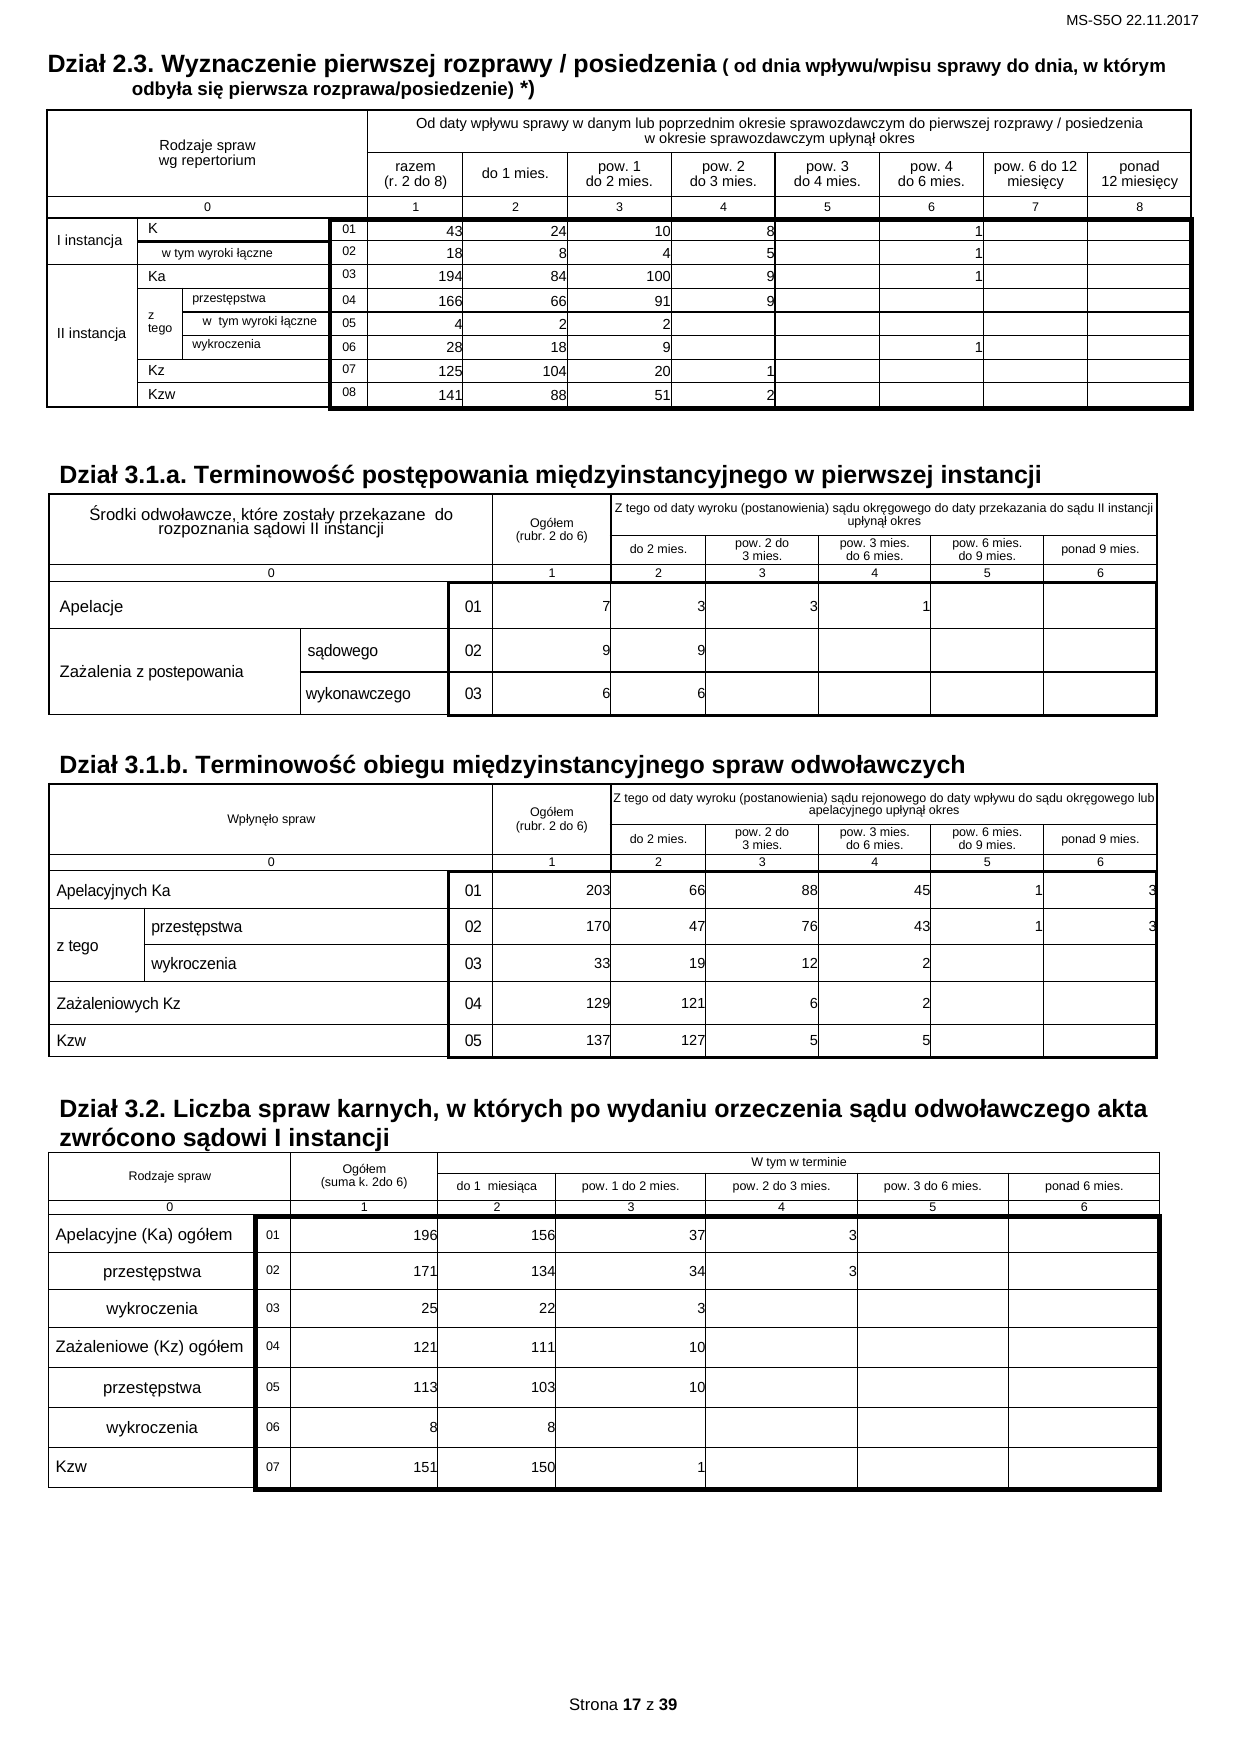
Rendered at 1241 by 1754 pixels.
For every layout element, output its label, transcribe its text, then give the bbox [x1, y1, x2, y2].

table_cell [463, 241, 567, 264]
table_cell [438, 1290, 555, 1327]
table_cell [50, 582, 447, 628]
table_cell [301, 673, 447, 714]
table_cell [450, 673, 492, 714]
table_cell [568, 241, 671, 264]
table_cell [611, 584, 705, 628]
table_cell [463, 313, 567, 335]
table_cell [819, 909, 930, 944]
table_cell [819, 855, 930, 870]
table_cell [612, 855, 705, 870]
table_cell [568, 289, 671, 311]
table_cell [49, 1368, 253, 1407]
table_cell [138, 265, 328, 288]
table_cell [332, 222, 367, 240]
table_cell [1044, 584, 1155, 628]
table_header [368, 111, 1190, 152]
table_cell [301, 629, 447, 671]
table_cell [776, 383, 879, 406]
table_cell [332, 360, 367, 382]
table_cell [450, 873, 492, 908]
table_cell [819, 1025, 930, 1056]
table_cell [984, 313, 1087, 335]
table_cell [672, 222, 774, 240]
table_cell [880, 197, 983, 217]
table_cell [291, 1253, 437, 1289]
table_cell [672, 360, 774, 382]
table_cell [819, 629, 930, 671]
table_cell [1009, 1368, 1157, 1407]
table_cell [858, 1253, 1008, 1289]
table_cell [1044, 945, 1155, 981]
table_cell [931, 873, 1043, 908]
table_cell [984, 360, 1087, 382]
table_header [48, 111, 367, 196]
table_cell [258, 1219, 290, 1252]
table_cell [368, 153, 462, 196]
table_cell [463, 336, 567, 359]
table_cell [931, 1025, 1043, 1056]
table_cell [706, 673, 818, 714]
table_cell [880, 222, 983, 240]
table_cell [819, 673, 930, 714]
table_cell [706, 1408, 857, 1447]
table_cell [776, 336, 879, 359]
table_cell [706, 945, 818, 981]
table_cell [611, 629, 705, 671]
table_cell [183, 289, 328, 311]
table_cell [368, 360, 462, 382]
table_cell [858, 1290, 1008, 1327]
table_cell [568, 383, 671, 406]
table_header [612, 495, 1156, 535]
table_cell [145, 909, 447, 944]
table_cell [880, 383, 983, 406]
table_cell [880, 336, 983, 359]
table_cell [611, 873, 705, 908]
text Dział 3.1.a. Terminowość postępowania międzyinstancyjnego w pierwszej instancji [59, 460, 1187, 489]
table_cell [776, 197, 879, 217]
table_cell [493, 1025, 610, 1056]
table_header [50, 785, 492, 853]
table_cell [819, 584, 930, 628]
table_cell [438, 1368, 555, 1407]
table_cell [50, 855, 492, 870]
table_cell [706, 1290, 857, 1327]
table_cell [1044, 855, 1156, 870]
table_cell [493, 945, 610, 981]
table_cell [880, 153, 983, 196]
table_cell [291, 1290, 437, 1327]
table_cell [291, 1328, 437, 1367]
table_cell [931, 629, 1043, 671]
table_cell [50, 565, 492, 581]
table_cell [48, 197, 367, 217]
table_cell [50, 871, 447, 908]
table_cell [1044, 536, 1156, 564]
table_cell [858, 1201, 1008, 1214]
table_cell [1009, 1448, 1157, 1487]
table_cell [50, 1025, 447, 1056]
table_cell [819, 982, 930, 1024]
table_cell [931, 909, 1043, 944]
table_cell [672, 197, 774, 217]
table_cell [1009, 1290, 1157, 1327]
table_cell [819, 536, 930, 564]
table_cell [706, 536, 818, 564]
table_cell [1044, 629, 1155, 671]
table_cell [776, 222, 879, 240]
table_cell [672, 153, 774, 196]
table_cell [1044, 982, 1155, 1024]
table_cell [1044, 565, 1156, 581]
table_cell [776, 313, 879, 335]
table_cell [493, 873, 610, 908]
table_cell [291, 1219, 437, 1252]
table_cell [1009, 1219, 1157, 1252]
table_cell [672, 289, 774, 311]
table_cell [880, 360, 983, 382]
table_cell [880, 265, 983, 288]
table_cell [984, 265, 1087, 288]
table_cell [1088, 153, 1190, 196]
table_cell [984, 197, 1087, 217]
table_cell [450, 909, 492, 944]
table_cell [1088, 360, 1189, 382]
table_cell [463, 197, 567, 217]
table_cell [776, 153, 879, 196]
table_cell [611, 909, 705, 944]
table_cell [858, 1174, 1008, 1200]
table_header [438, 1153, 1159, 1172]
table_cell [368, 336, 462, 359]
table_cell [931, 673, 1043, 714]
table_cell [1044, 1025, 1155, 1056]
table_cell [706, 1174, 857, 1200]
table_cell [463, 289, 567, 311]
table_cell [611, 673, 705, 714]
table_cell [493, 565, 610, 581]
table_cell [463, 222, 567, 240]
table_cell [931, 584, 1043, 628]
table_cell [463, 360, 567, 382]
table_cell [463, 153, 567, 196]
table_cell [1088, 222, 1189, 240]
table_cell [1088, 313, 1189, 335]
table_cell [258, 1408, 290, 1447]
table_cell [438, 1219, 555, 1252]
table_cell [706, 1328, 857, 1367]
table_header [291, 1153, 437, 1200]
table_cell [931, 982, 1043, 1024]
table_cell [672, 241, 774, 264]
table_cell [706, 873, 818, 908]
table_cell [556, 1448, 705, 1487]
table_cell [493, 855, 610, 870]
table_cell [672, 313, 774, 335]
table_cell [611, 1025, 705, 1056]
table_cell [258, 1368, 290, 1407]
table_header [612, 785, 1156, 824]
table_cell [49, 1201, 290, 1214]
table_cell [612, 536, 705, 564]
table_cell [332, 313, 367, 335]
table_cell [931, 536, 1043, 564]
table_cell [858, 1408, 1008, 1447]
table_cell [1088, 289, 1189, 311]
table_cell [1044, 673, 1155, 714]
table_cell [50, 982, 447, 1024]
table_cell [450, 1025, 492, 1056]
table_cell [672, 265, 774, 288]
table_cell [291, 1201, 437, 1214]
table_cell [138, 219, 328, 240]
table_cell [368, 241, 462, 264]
text Dział 3.1.b. Terminowość obiegu międzyinstancyjnego spraw odwoławczych [59, 750, 1187, 778]
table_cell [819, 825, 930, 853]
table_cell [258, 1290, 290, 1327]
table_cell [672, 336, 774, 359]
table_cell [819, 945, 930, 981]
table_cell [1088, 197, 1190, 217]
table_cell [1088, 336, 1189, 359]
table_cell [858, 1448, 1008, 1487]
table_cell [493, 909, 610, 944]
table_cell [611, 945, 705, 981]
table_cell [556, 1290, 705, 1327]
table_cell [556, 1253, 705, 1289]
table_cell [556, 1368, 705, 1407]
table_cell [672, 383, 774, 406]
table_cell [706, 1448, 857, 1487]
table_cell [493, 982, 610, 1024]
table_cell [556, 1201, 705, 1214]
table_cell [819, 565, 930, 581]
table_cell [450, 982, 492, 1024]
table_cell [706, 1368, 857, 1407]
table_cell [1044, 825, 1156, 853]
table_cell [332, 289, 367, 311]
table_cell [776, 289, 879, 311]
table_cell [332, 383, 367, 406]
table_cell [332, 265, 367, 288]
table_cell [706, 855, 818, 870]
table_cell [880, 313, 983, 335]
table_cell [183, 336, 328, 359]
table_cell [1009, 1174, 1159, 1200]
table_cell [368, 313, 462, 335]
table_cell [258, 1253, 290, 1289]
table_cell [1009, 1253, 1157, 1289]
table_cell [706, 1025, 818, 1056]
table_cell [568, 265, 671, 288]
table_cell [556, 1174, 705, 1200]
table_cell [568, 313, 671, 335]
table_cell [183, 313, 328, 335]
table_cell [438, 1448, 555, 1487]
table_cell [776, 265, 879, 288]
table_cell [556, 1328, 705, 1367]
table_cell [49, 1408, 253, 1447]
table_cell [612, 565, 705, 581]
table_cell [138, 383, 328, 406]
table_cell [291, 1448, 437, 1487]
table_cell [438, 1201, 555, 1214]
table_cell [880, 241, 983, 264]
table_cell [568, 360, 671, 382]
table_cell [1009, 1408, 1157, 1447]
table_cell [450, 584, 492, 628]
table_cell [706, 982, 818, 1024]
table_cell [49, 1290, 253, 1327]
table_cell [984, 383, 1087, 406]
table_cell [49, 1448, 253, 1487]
subtitle Dział 3.2. Liczba spraw karnych, w których po wydaniu orzeczenia sądu odwoławczego akta zwrócono sądowi I instancji [59, 1094, 1187, 1152]
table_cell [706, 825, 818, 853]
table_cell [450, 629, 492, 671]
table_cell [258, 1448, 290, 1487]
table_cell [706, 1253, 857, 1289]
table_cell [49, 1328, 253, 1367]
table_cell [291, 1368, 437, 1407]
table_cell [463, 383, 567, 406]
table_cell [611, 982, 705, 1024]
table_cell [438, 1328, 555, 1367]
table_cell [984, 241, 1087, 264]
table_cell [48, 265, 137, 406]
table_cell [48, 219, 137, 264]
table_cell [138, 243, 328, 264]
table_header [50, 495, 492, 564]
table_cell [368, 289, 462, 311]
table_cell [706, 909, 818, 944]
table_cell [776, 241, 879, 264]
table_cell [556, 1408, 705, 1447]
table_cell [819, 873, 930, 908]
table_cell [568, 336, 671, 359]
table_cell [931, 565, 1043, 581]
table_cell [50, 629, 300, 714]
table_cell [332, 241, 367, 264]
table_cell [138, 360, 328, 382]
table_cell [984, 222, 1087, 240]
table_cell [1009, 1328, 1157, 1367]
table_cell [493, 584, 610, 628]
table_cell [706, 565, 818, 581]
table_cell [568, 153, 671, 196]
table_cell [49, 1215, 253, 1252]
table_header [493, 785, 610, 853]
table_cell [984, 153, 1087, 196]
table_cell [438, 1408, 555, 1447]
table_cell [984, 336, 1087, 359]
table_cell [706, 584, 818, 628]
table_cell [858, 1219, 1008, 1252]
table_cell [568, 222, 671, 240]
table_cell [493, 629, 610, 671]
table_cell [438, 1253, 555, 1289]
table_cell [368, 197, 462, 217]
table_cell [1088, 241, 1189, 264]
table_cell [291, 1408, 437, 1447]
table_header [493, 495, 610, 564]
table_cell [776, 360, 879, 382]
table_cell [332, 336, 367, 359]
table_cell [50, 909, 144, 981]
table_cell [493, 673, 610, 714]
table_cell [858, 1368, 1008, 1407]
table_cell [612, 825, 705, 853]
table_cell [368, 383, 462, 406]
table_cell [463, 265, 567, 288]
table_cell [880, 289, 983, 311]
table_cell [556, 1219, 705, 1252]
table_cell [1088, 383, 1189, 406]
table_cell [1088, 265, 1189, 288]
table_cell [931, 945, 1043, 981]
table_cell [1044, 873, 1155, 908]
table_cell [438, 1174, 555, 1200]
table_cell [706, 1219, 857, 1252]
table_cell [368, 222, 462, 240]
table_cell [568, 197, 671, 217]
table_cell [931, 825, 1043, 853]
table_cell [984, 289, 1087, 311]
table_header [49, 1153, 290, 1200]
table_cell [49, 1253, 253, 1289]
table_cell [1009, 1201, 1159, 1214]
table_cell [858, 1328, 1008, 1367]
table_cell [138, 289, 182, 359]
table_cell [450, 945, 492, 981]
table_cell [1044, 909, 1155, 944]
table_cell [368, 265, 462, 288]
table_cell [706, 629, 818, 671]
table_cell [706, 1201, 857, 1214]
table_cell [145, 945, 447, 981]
text Dział 2.3. Wyznaczenie pierwszej rozprawy / posiedzenia ( od dnia wpływu/wpisu sprawy do dnia, w którym odbyła się pierwsza rozprawa/posiedzenie) *) [47, 54, 1199, 100]
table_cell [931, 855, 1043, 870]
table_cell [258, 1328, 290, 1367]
